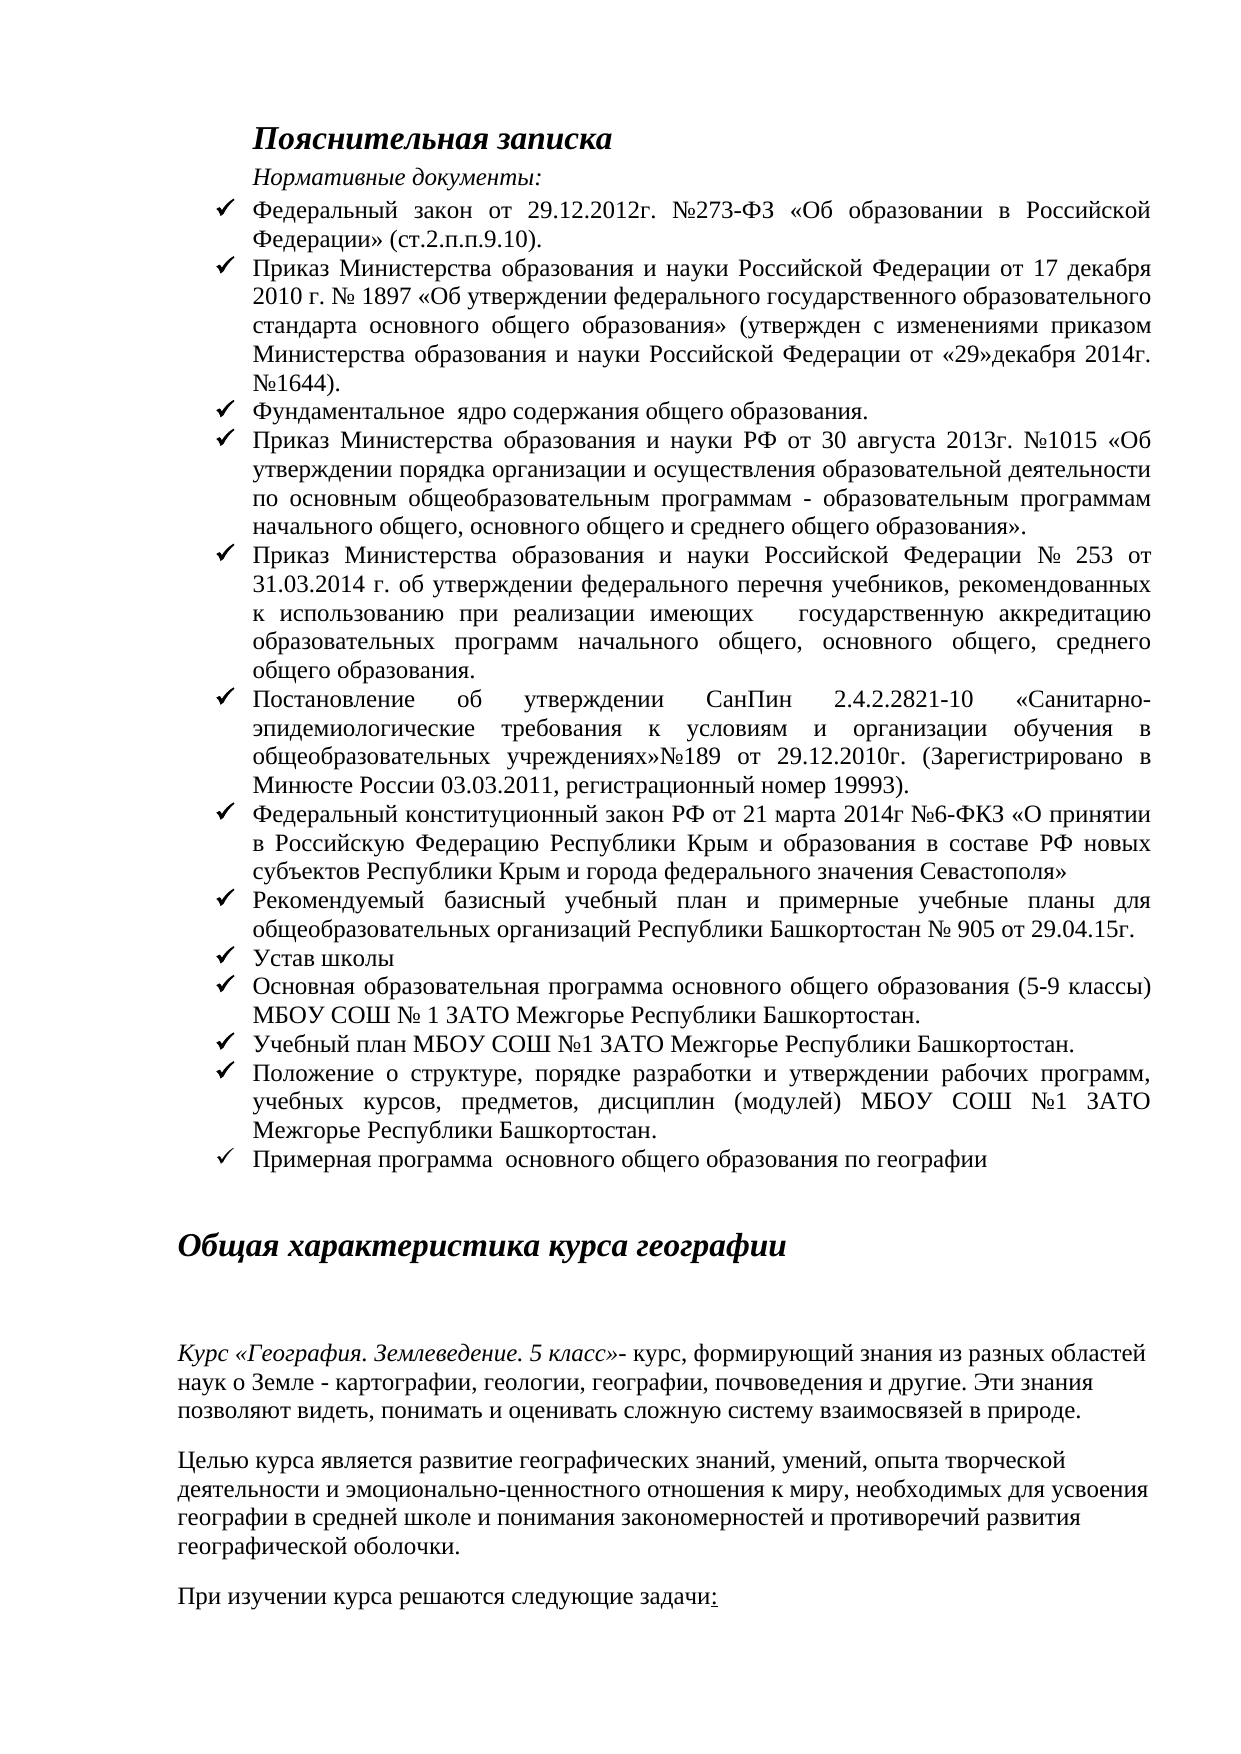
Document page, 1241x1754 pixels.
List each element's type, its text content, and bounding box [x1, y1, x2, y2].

list Фундаментальное ядро содержания общего образования. [215, 396, 1152, 425]
list Положение о структуре, порядке разработки и утверждении рабочих программ, учебных курсов, предметов, дисциплин (модулей) МБОУ СОШ №1 ЗАТО Межгорье Республики Башкортостан. [215, 1058, 1152, 1144]
list Примерная программа основного общего образования по географии [215, 1144, 1152, 1173]
list Учебный план МБОУ СОШ №1 ЗАТО Межгорье Республики Башкортостан. [215, 1029, 1152, 1058]
list Федеральный закон от 29.12.2012г. №273-ФЗ «Об образовании в Российской Федерации» (ст.2.п.п.9.10). [215, 195, 1152, 253]
list Основная образовательная программа основного общего образования (5-9 классы) МБОУ СОШ № 1 ЗАТО Межгорье Республики Башкортостан. [215, 971, 1152, 1029]
text При изучении курса решаются следующие задачи: [177, 1581, 1152, 1609]
list Приказ Министерства образования и науки Российской Федерации от 17 декабря . № 1897 «Об утверждении федерального государственного образовательного стандарта основного общего образования» (утвержден с изменениями приказом Министерства образования и науки Российской Федерации от «29»декабря 2014г. №1644). [215, 253, 1152, 396]
list Приказ Министерства образования и науки РФ от 30 августа 2013г. №1015 «Об утверждении порядка организации и осуществления образовательной деятельности по основным общеобразовательным программам - образовательным программам начального общего, основного общего и среднего общего образования». [215, 425, 1152, 540]
list Приказ Министерства образования и науки Российской Федерации № 253 от 31.03.2014 г. об утверждении федерального перечня учебников, рекомендованных к использованию при реализации имеющих государственную аккредитацию образовательных программ начального общего, основного общего, среднего общего образования. [215, 540, 1152, 684]
list Устав школы [215, 943, 1152, 971]
list Федеральный конституционный закон РФ от 21 марта 2014г №6-ФКЗ «О принятии в Российскую Федерацию Республики Крым и образования в составе РФ новых субъектов Республики Крым и города федерального значения Севастополя» [215, 799, 1152, 885]
text Курс «География. Землеведение. 5 класс»- курс, формирующий знания из разных областей наук о Земле - картографии, геологии, географии, почвоведения и другие. Эти знания позволяют видеть, понимать и оценивать сложную систему взаимосвязей в природе. [177, 1338, 1152, 1424]
text Пояснительная записка [252, 118, 1152, 156]
text Общая характеристика курса географии [177, 1226, 1152, 1264]
list Постановление об утверждении СанПин 2.4.2.2821-10 «Санитарно-эпидемиологические требования к условиям и организации обучения в общеобразовательных учреждениях»№189 от 29.12.2010г. (Зарегистрировано в Минюсте России 03.03.2011, регистрационный номер 19993). [215, 684, 1152, 799]
text Нормативные документы: [252, 162, 1152, 191]
text Целью курса является развитие географических знаний, умений, опыта творческой деятельности и эмоционально-ценностного отношения к миру, необходимых для усвоения географии в средней школе и понимания закономерностей и противоречий развития географической оболочки. [177, 1445, 1152, 1560]
list Рекомендуемый базисный учебный план и примерные учебные планы для общеобразовательных организаций Республики Башкортостан № 905 от 29.04.15г. [215, 885, 1152, 943]
